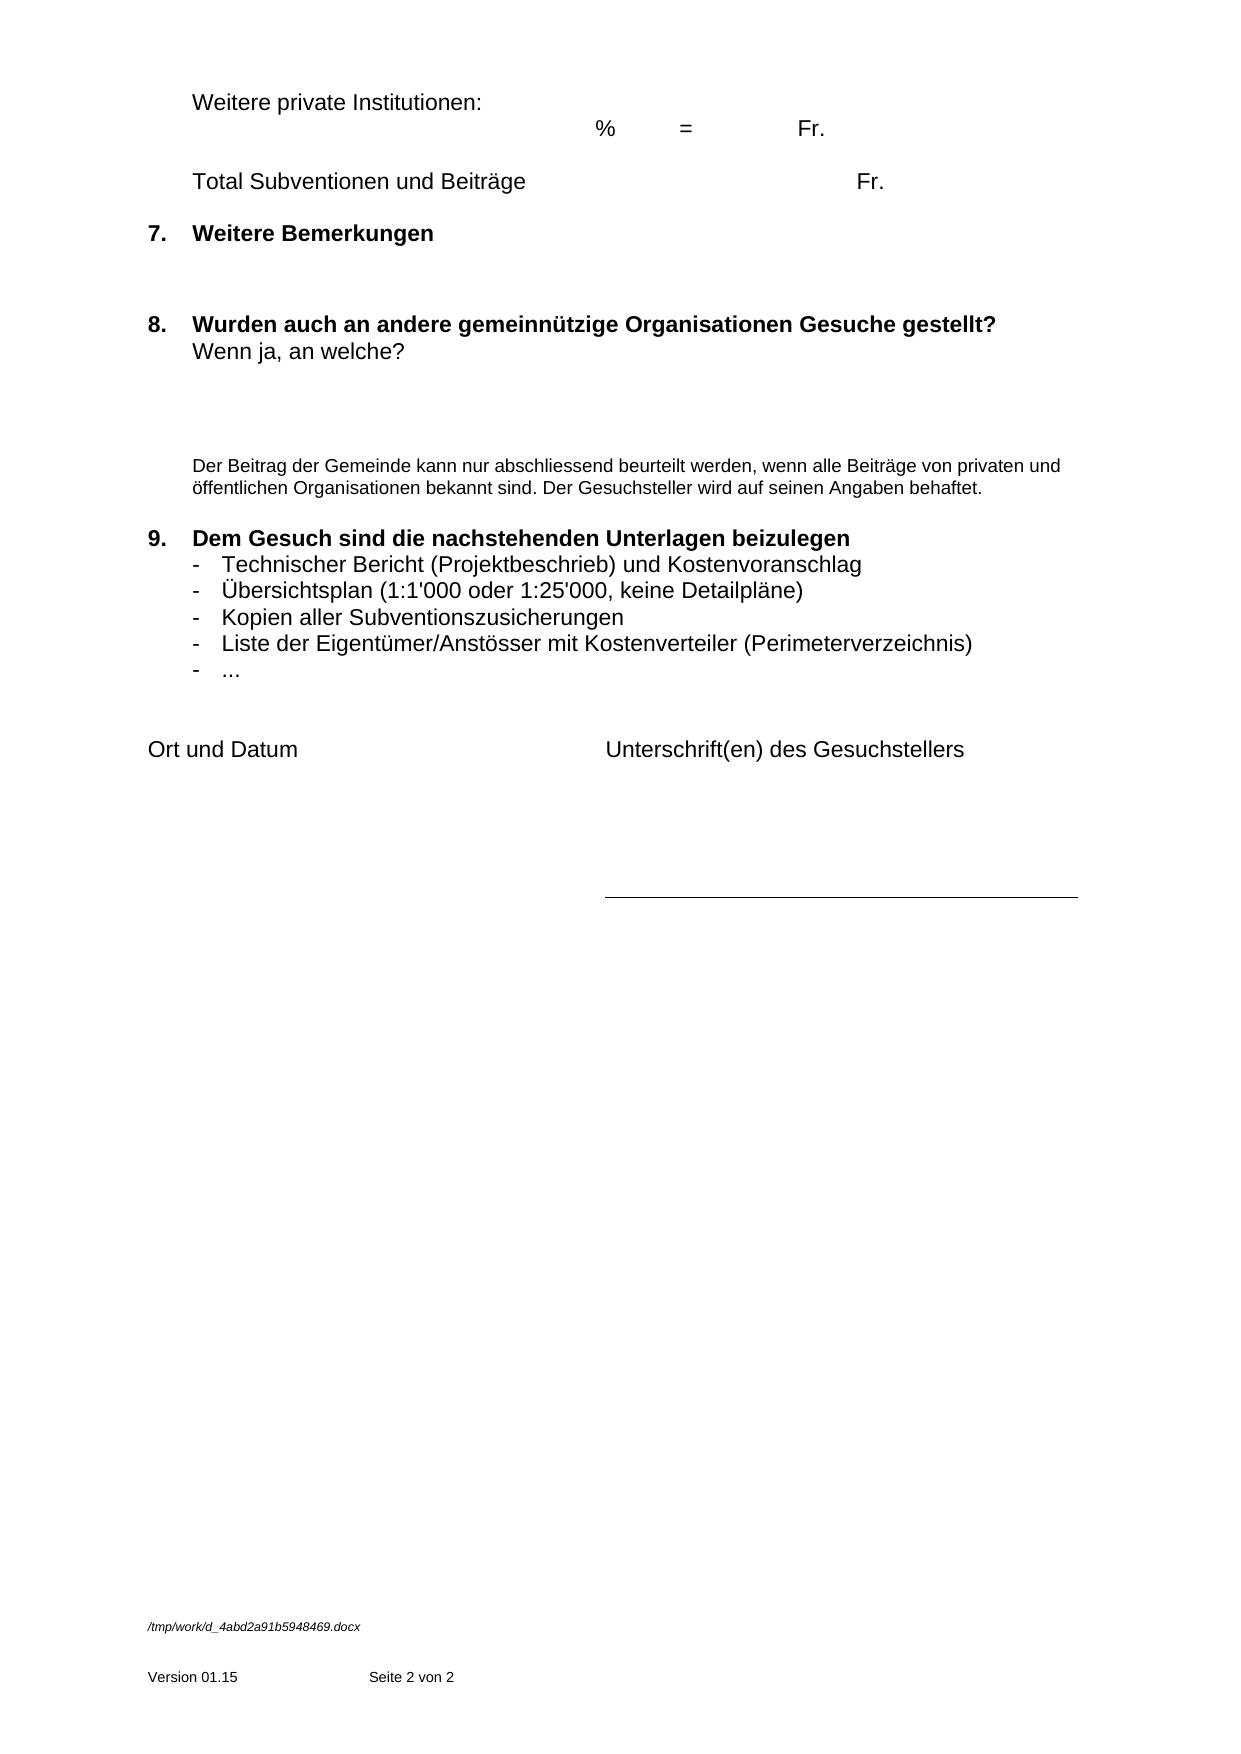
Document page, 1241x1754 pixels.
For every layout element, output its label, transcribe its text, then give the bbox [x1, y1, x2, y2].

text Wenn ja, an welche? [148, 338, 1093, 364]
list Dem Gesuch sind die nachstehenden Unterlagen beizulegen [148, 525, 1093, 551]
text Der Beitrag der Gemeinde kann nur abschliessend beurteilt werden, wenn alle Beiträge von privaten und öffentlichen Organisationen bekannt sind. Der Gesuchsteller wird auf seinen Angaben behaftet. [148, 455, 1093, 498]
list Weitere Bemerkungen [148, 220, 1093, 247]
text - Übersichtsplan (1:1'000 oder 1:25'000, keine Detailpläne) [148, 577, 1093, 604]
text Ort und Datum Unterschrift(en) des Gesuchstellers [148, 736, 1093, 762]
text Total Subventionen und Beiträge Fr. [148, 168, 1093, 194]
list Wurden auch an andere gemeinnützige Organisationen Gesuche gestellt? [148, 311, 1093, 338]
text Weitere private Institutionen: [148, 89, 1093, 115]
text - Liste der Eigentümer/Anstösser mit Kostenverteiler (Perimeterverzeichnis) [148, 630, 1093, 656]
text - ... [148, 656, 1093, 683]
text - Kopien aller Subventionszusicherungen [148, 604, 1093, 630]
text - Technischer Bericht (Projektbeschrieb) und Kostenvoranschlag [148, 551, 1093, 577]
text % = Fr. [148, 115, 1093, 141]
text X:\er\StraKo\Überarbeitung Strassenreglement\Beitragsgesuch_SR.docx [148, 1619, 1093, 1634]
